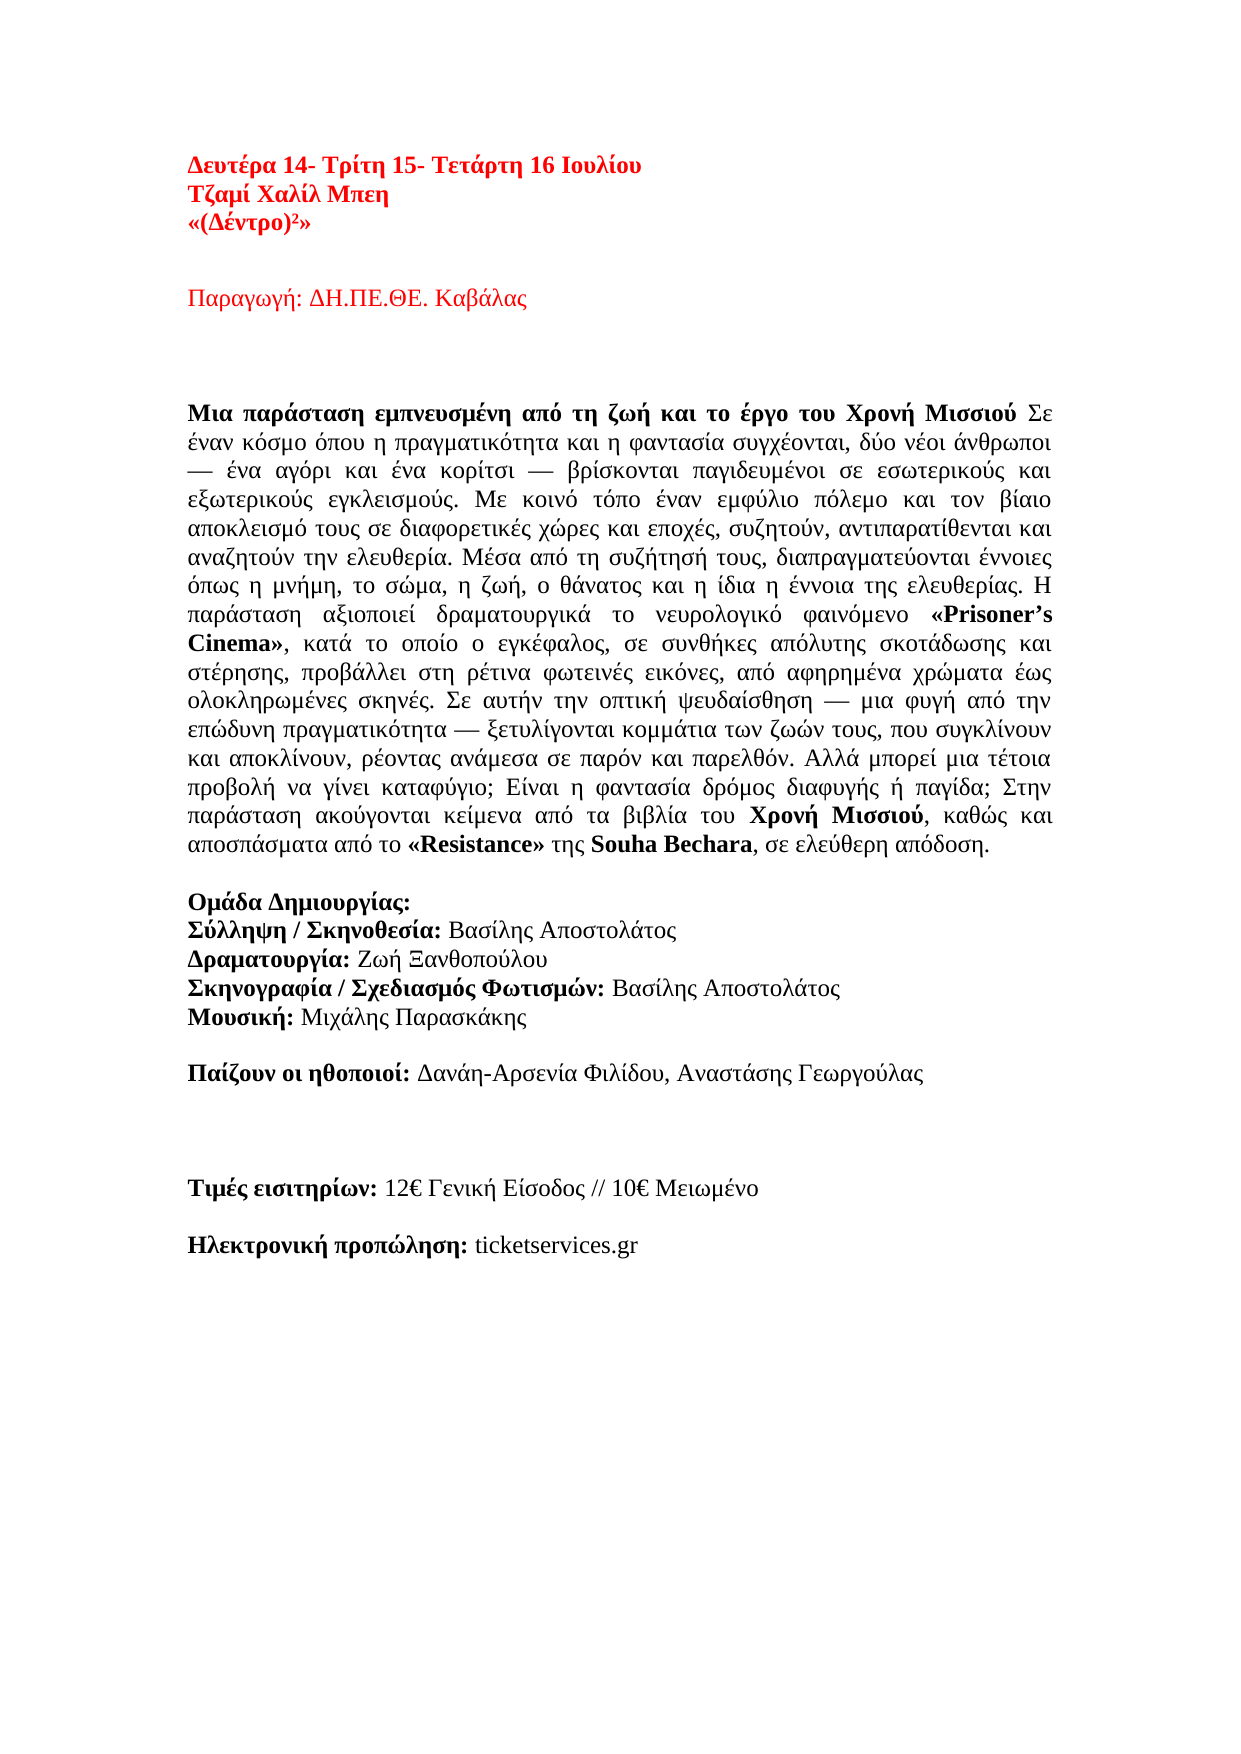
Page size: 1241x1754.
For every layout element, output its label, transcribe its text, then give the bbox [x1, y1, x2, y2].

text Ηλεκτρονική προπώληση: ticketservices.gr [187, 1230, 1053, 1259]
text Ομάδα Δημιουργίας: [187, 887, 1053, 916]
text «(Δέντρο)²» [187, 207, 1053, 236]
text Σκηνογραφία / Σχεδιασμός Φωτισμών: Βασίλης Αποστολάτος [187, 973, 1053, 1002]
text Μια παράσταση εμπνευσμένη από τη ζωή και το έργο του Χρονή Μισσιού Σε έναν κόσμο όπου η πραγματικότητα και η φαντασία συγχέονται, δύο νέοι άνθρωποι — ένα αγόρι και ένα κορίτσι — βρίσκονται παγιδευμένοι σε εσωτερικούς και εξωτερικούς εγκλεισμούς. Με κοινό τόπο έναν εμφύλιο πόλεμο και τον βίαιο αποκλεισμό τους σε διαφορετικές χώρες και εποχές, συζητούν, αντιπαρατίθενται και αναζητούν την ελευθερία. Μέσα από τη συζήτησή τους, διαπραγματεύονται έννοιες όπως η μνήμη, το σώμα, η ζωή, ο θάνατος και η ίδια η έννοια της ελευθερίας. Η παράσταση αξιοποιεί δραματουργικά το νευρολογικό φαινόμενο «Prisoner’s Cinema», κατά το οποίο ο εγκέφαλος, σε συνθήκες απόλυτης σκοτάδωσης και στέρησης, προβάλλει στη ρέτινα φωτεινές εικόνες, από αφηρημένα χρώματα έως ολοκληρωμένες σκηνές. Σε αυτήν την οπτική ψευδαίσθηση — μια φυγή από την επώδυνη πραγματικότητα — ξετυλίγονται κομμάτια των ζωών τους, που συγκλίνουν και αποκλίνουν, ρέοντας ανάμεσα σε παρόν και παρελθόν. Αλλά μπορεί μια τέτοια προβολή να γίνει καταφύγιο; Είναι η φαντασία δρόμος διαφυγής ή παγίδα; Στην παράσταση ακούγονται κείμενα από τα βιβλία του Χρονή Μισσιού, καθώς και αποσπάσματα από το «Resistance» της Souha Bechara, σε ελεύθερη απόδοση. [187, 398, 1053, 858]
text Παίζουν οι ηθοποιοί: Δανάη-Αρσενία Φιλίδου, Αναστάσης Γεωργούλας [187, 1058, 1053, 1087]
text Δραματουργία: Ζωή Ξανθοπούλου [187, 944, 1053, 973]
text Δευτέρα 14- Τρίτη 15- Τετάρτη 16 Ιουλίου [187, 150, 1053, 179]
text Μουσική: Μιχάλης Παρασκάκης [187, 1002, 1053, 1058]
text Τιμές εισιτηρίων: 12€ Γενική Είσοδος // 10€ Μειωμένο [187, 1173, 1053, 1202]
text Τζαμί Χαλίλ Μπεη [187, 179, 1053, 207]
text Σύλληψη / Σκηνοθεσία: Βασίλης Αποστολάτος [187, 916, 1053, 944]
text Παραγωγή: ΔΗ.ΠΕ.ΘΕ. Καβάλας [187, 283, 1053, 312]
